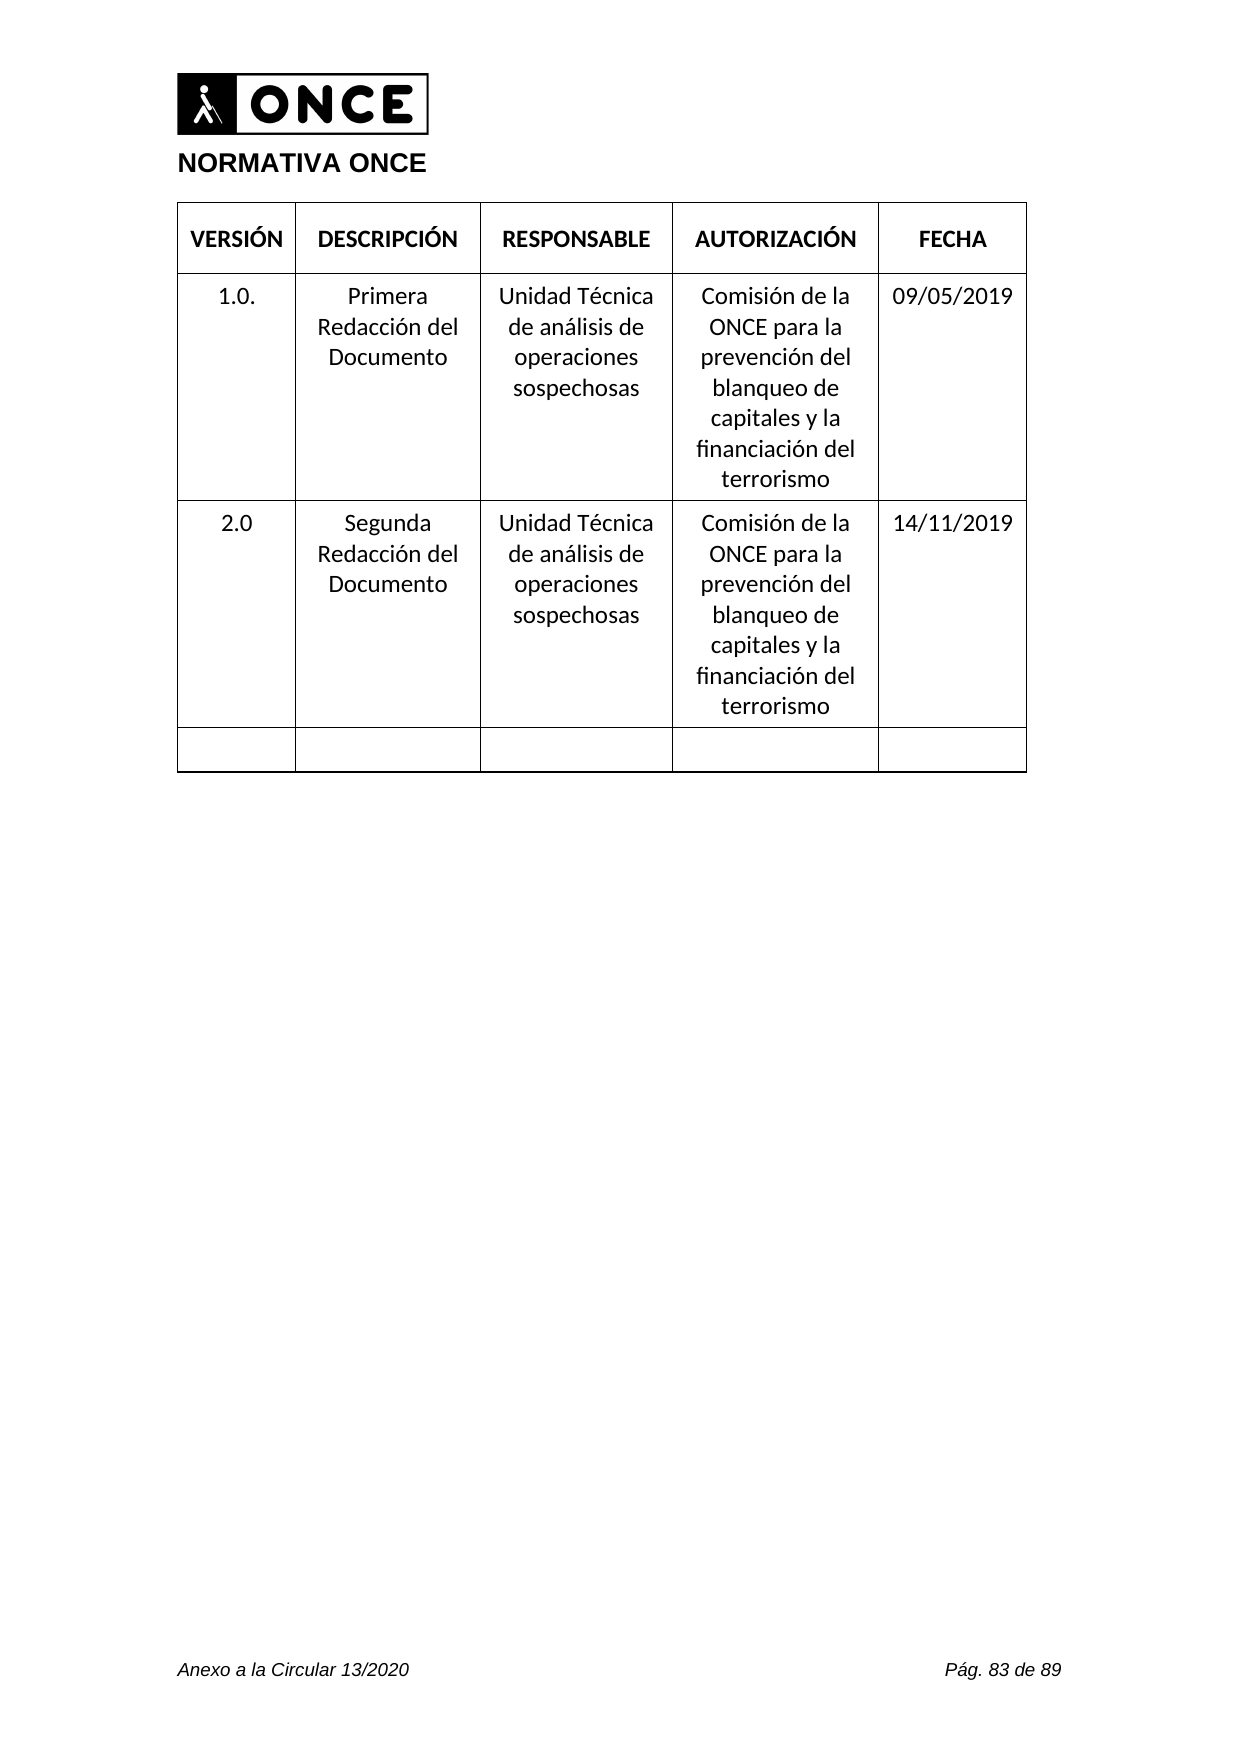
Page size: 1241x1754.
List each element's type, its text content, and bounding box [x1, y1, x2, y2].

table_cell 09/05/2019 [879, 274, 1026, 500]
table_header VERSIÓN [178, 203, 295, 273]
table_cell Primera Redacción del Documento [296, 274, 480, 500]
picture [177, 73, 429, 135]
table_header RESPONSABLE [481, 203, 672, 273]
table_cell Comisión de la ONCE para la prevención del blanqueo de capitales y la financiación del terrorismo [673, 501, 878, 727]
table_cell 2.0 [178, 501, 295, 727]
table_header DESCRIPCIÓN [296, 203, 480, 273]
table_header AUTORIZACIÓN [673, 203, 878, 273]
table_header FECHA [879, 203, 1026, 273]
table_cell [481, 728, 672, 771]
table_cell [879, 728, 1026, 771]
table_cell Unidad Técnica de análisis de operaciones sospechosas [481, 501, 672, 727]
table_cell [673, 728, 878, 771]
table_cell [178, 728, 295, 771]
table_cell [296, 728, 480, 771]
table_cell 1.0. [178, 274, 295, 500]
table_cell Comisión de la ONCE para la prevención del blanqueo de capitales y la financiación del terrorismo [673, 274, 878, 500]
table_cell Unidad Técnica de análisis de operaciones sospechosas [481, 274, 672, 500]
table_cell 14/11/2019 [879, 501, 1026, 727]
table_cell Segunda Redacción del Documento [296, 501, 480, 727]
